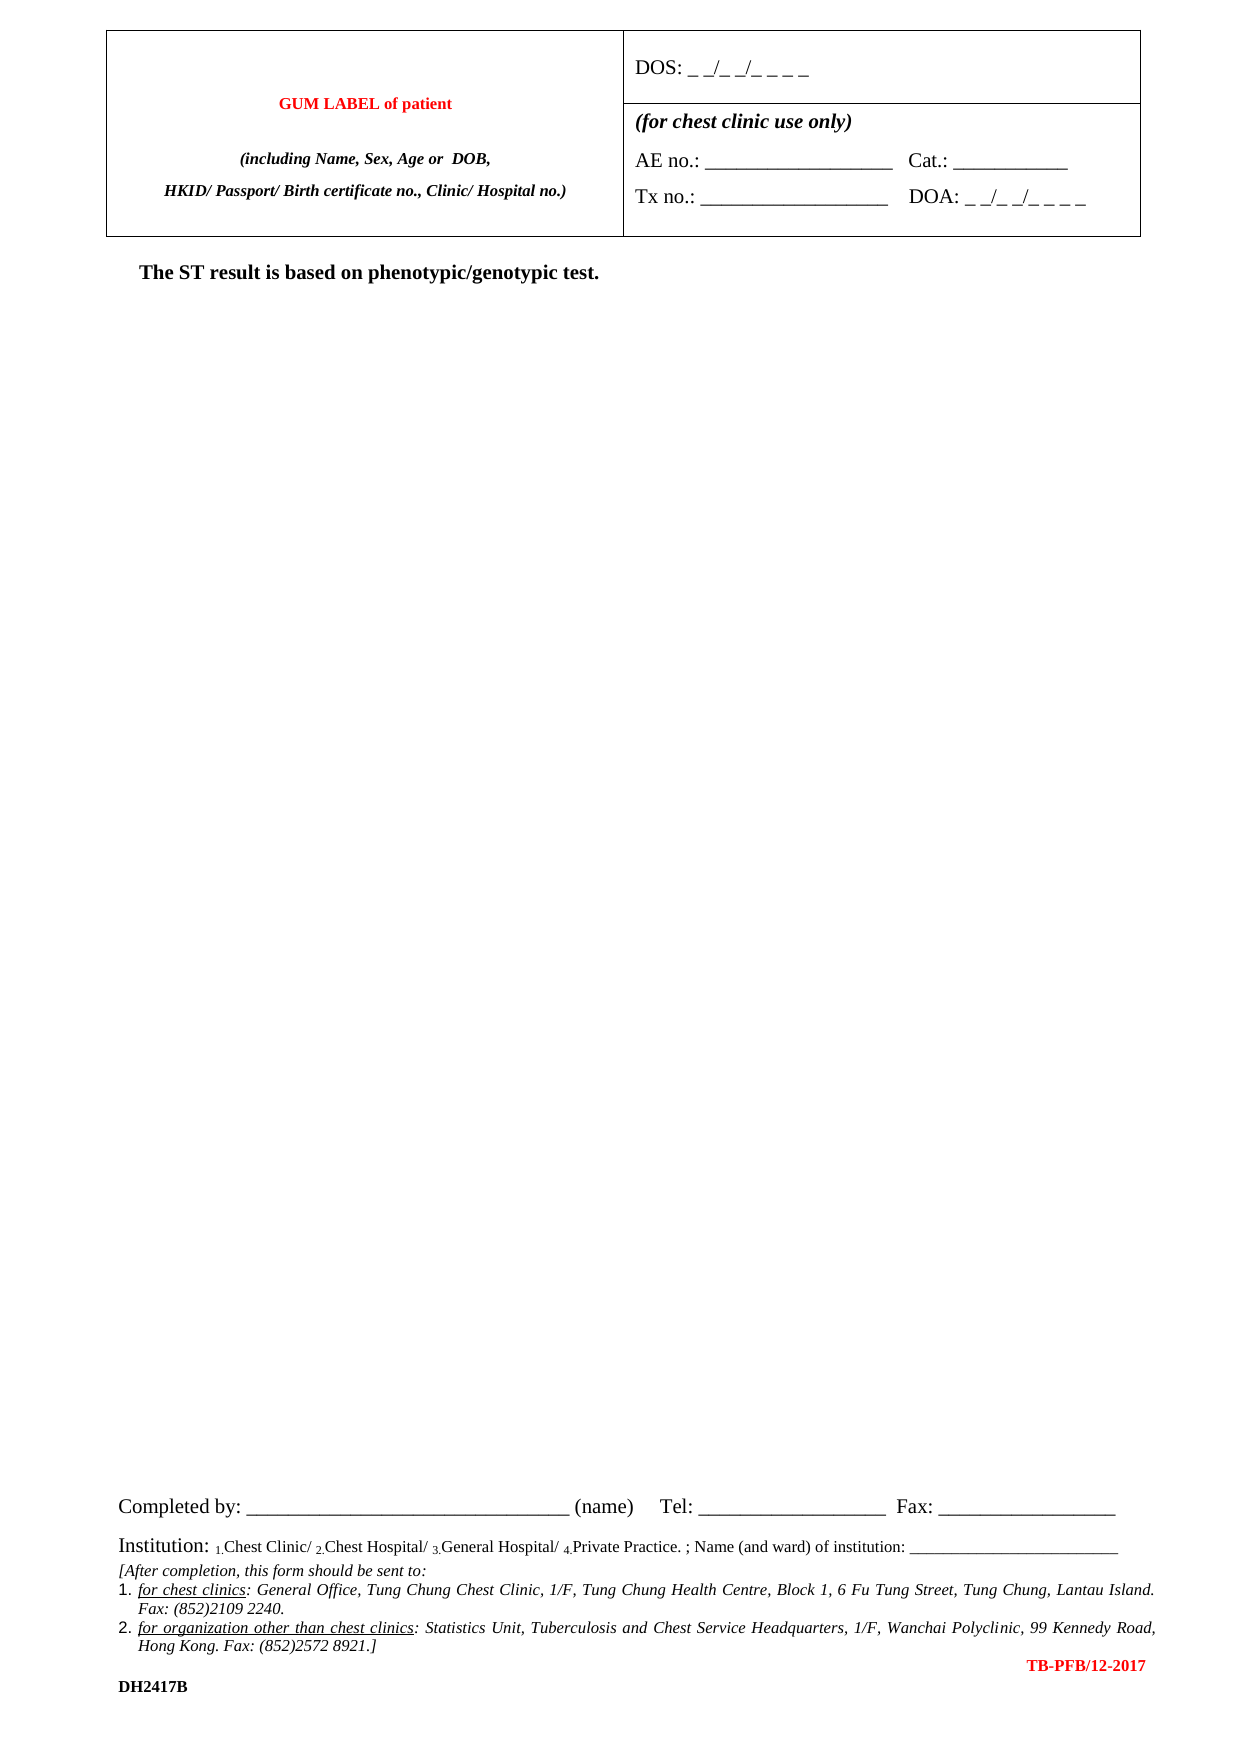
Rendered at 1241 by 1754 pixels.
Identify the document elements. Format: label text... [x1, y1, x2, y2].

text The ST result is based on phenotypic/genotypic test. [118, 266, 1146, 282]
